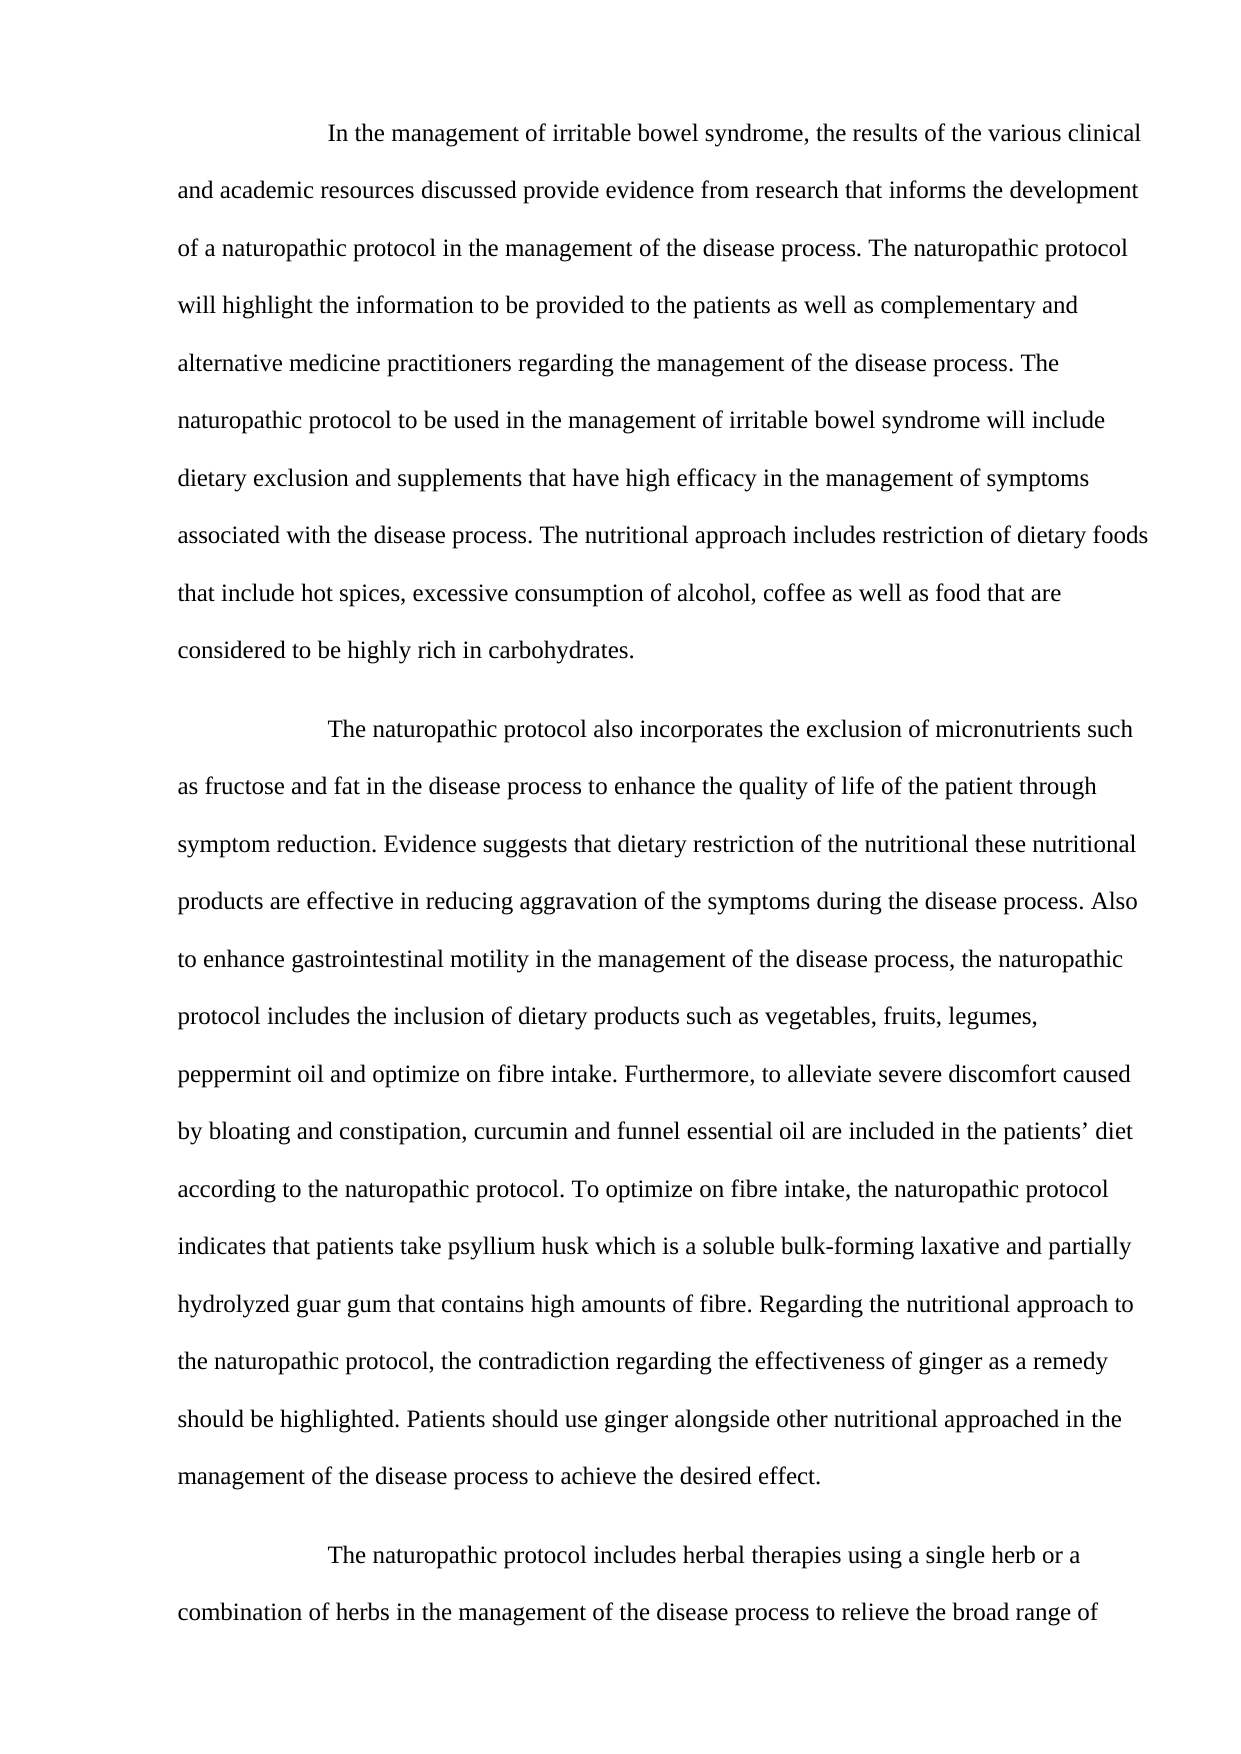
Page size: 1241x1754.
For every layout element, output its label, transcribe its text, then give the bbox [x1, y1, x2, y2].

text In the management of irritable bowel syndrome, the results of the various clinical and academic resources discussed provide evidence from research that informs the development of a naturopathic protocol in the management of the disease process. The naturopathic protocol will highlight the information to be provided to the patients as well as complementary and alternative medicine practitioners regarding the management of the disease process. The naturopathic protocol to be used in the management of irritable bowel syndrome will include dietary exclusion and supplements that have high efficacy in the management of symptoms associated with the disease process. The nutritional approach includes restriction of dietary foods that include hot spices, excessive consumption of alcohol, coffee as well as food that are considered to be highly rich in carbohydrates. [177, 118, 1152, 664]
text The naturopathic protocol also incorporates the exclusion of micronutrients such as fructose and fat in the disease process to enhance the quality of life of the patient through symptom reduction. Evidence suggests that dietary restriction of the nutritional these nutritional products are effective in reducing aggravation of the symptoms during the disease process. Also to enhance gastrointestinal motility in the management of the disease process, the naturopathic protocol includes the inclusion of dietary products such as vegetables, fruits, legumes, peppermint oil and optimize on fibre intake. Furthermore, to alleviate severe discomfort caused by bloating and constipation, curcumin and funnel essential oil are included in the patients’ diet according to the naturopathic protocol. To optimize on fibre intake, the naturopathic protocol indicates that patients take psyllium husk which is a soluble bulk-forming laxative and partially hydrolyzed guar gum that contains high amounts of fibre. Regarding the nutritional approach to the naturopathic protocol, the contradiction regarding the effectiveness of ginger as a remedy should be highlighted. Patients should use ginger alongside other nutritional approached in the management of the disease process to achieve the desired effect. [177, 714, 1152, 1490]
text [177, 1540, 1152, 1626]
